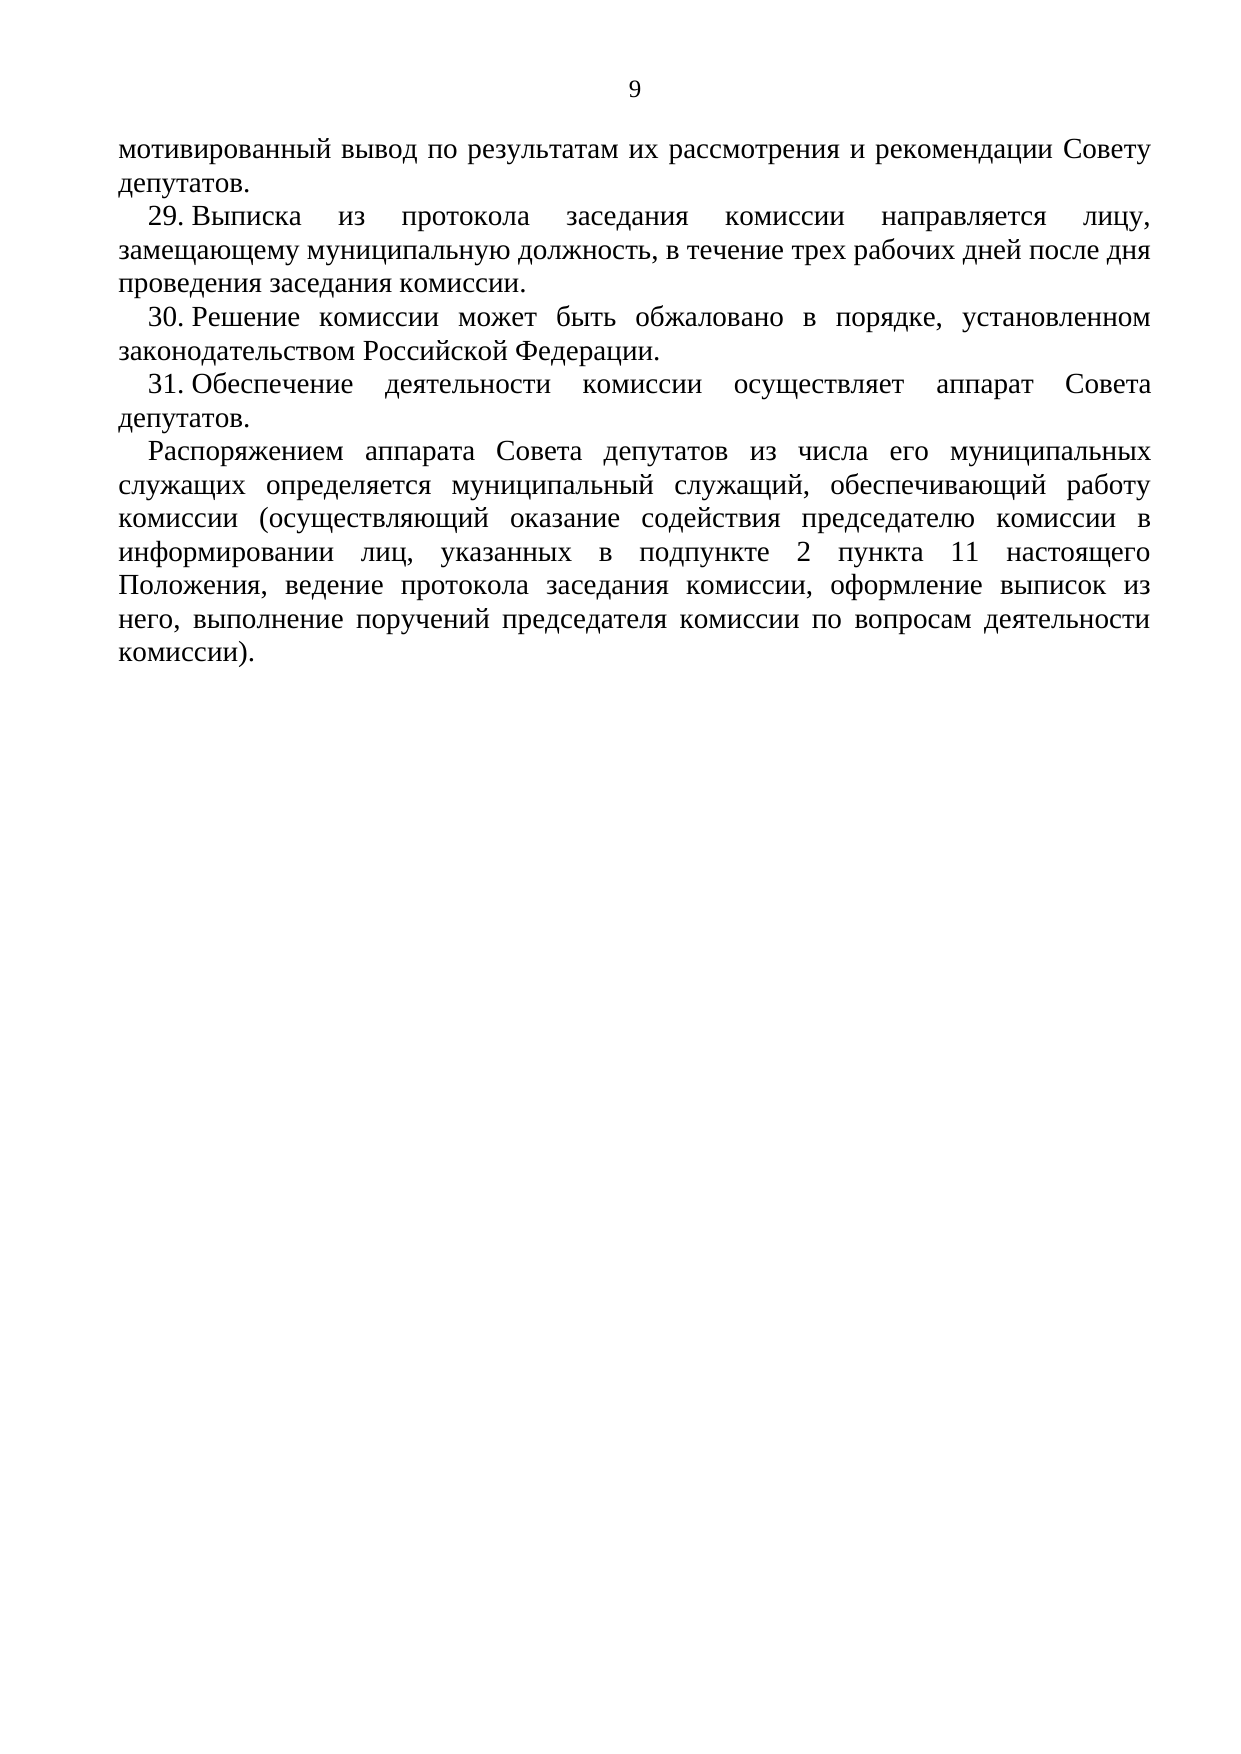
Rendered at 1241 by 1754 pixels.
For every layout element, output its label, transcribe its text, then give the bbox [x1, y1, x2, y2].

text 30. Решение комиссии может быть обжаловано в порядке, установленном законодательством Российской Федерации. [118, 299, 1152, 366]
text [118, 131, 1152, 198]
text 29. Выписка из протокола заседания комиссии направляется лицу, замещающему муниципальную должность, в течение трех рабочих дней после дня проведения заседания комиссии. [118, 198, 1152, 299]
text 31. Обеспечение деятельности комиссии осуществляет аппарат Совета депутатов. [118, 366, 1152, 433]
text Распоряжением аппарата Совета депутатов из числа его муниципальных служащих определяется муниципальный служащий, обеспечивающий работу комиссии (осуществляющий оказание содействия председателю комиссии в информировании лиц, указанных в подпункте 2 пункта 11 настоящего Положения, ведение протокола заседания комиссии, оформление выписок из него, выполнение поручений председателя комиссии по вопросам деятельности комиссии). [118, 433, 1152, 668]
